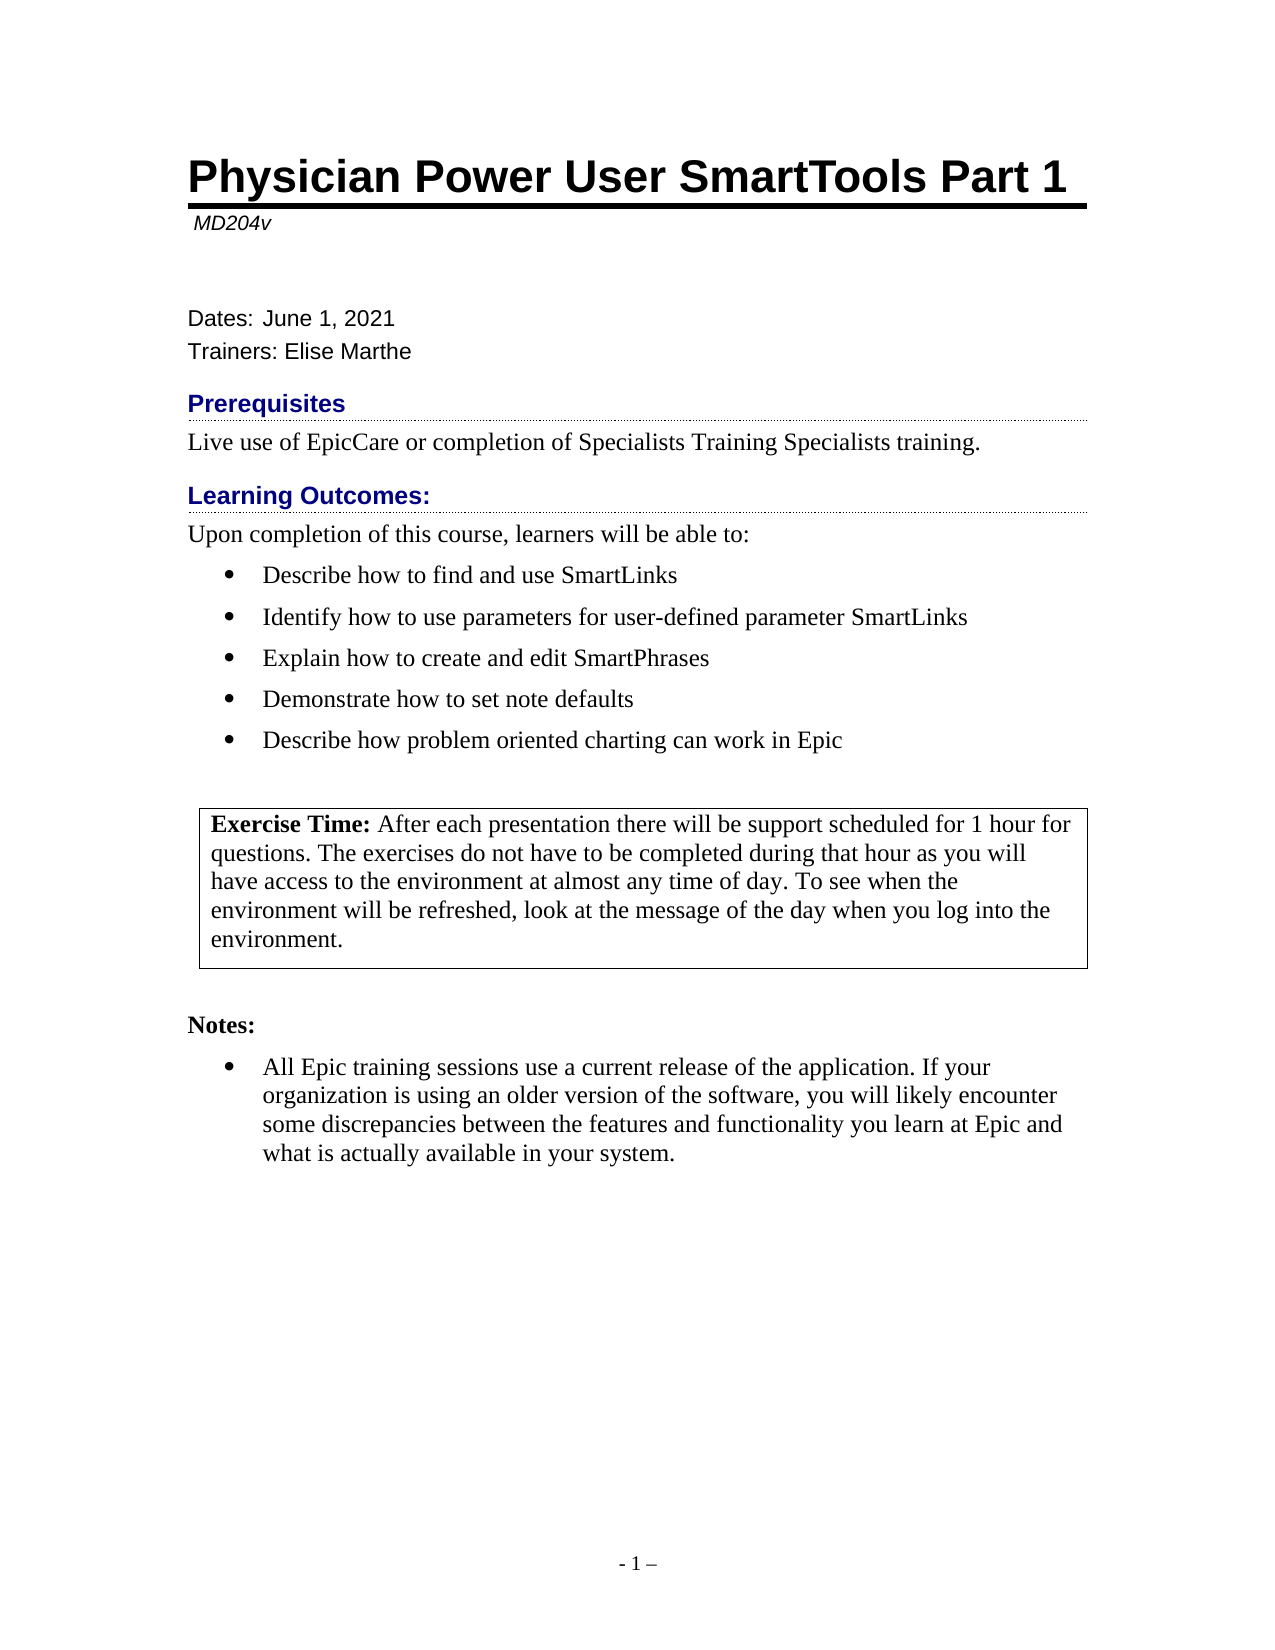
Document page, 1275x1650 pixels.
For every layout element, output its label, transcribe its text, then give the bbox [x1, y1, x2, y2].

text Live use of EpicCare or completion of Specialists Training Specialists training. [187, 427, 1087, 456]
text MD204v [187, 204, 1087, 235]
table_header Exercise Time: After each presentation there will be support scheduled for 1 hour for questions. The exercises do not have to be completed during that hour as you will have access to the environment at almost any time of day. To see when the environment will be refreshed, look at the message of the day when you log into the environment. [200, 809, 1087, 968]
subtitle Prerequisites [187, 389, 1087, 421]
list Describe how problem oriented charting can work in Epic [225, 725, 1087, 754]
list All Epic training sessions use a current release of the application. If your organization is using an older version of the software, you will likely encounter some discrepancies between the features and functionality you learn at Epic and what is actually available in your system. [225, 1052, 1087, 1167]
subtitle Trainers: Elise Marthe [187, 338, 1087, 364]
list Identify how to use parameters for user-defined parameter SmartLinks [225, 602, 1087, 630]
subtitle Dates: June 1, 2021 [187, 305, 1087, 331]
subtitle Physician Power User SmartTools Part 1 [187, 150, 1275, 203]
text Notes: [187, 1010, 1087, 1039]
list Demonstrate how to set note defaults [225, 684, 1087, 713]
subtitle Learning Outcomes: [187, 481, 1087, 513]
text Upon completion of this course, learners will be able to: [187, 519, 1087, 548]
list Describe how to find and use SmartLinks [225, 560, 1087, 589]
list Explain how to create and edit SmartPhrases [225, 643, 1087, 672]
